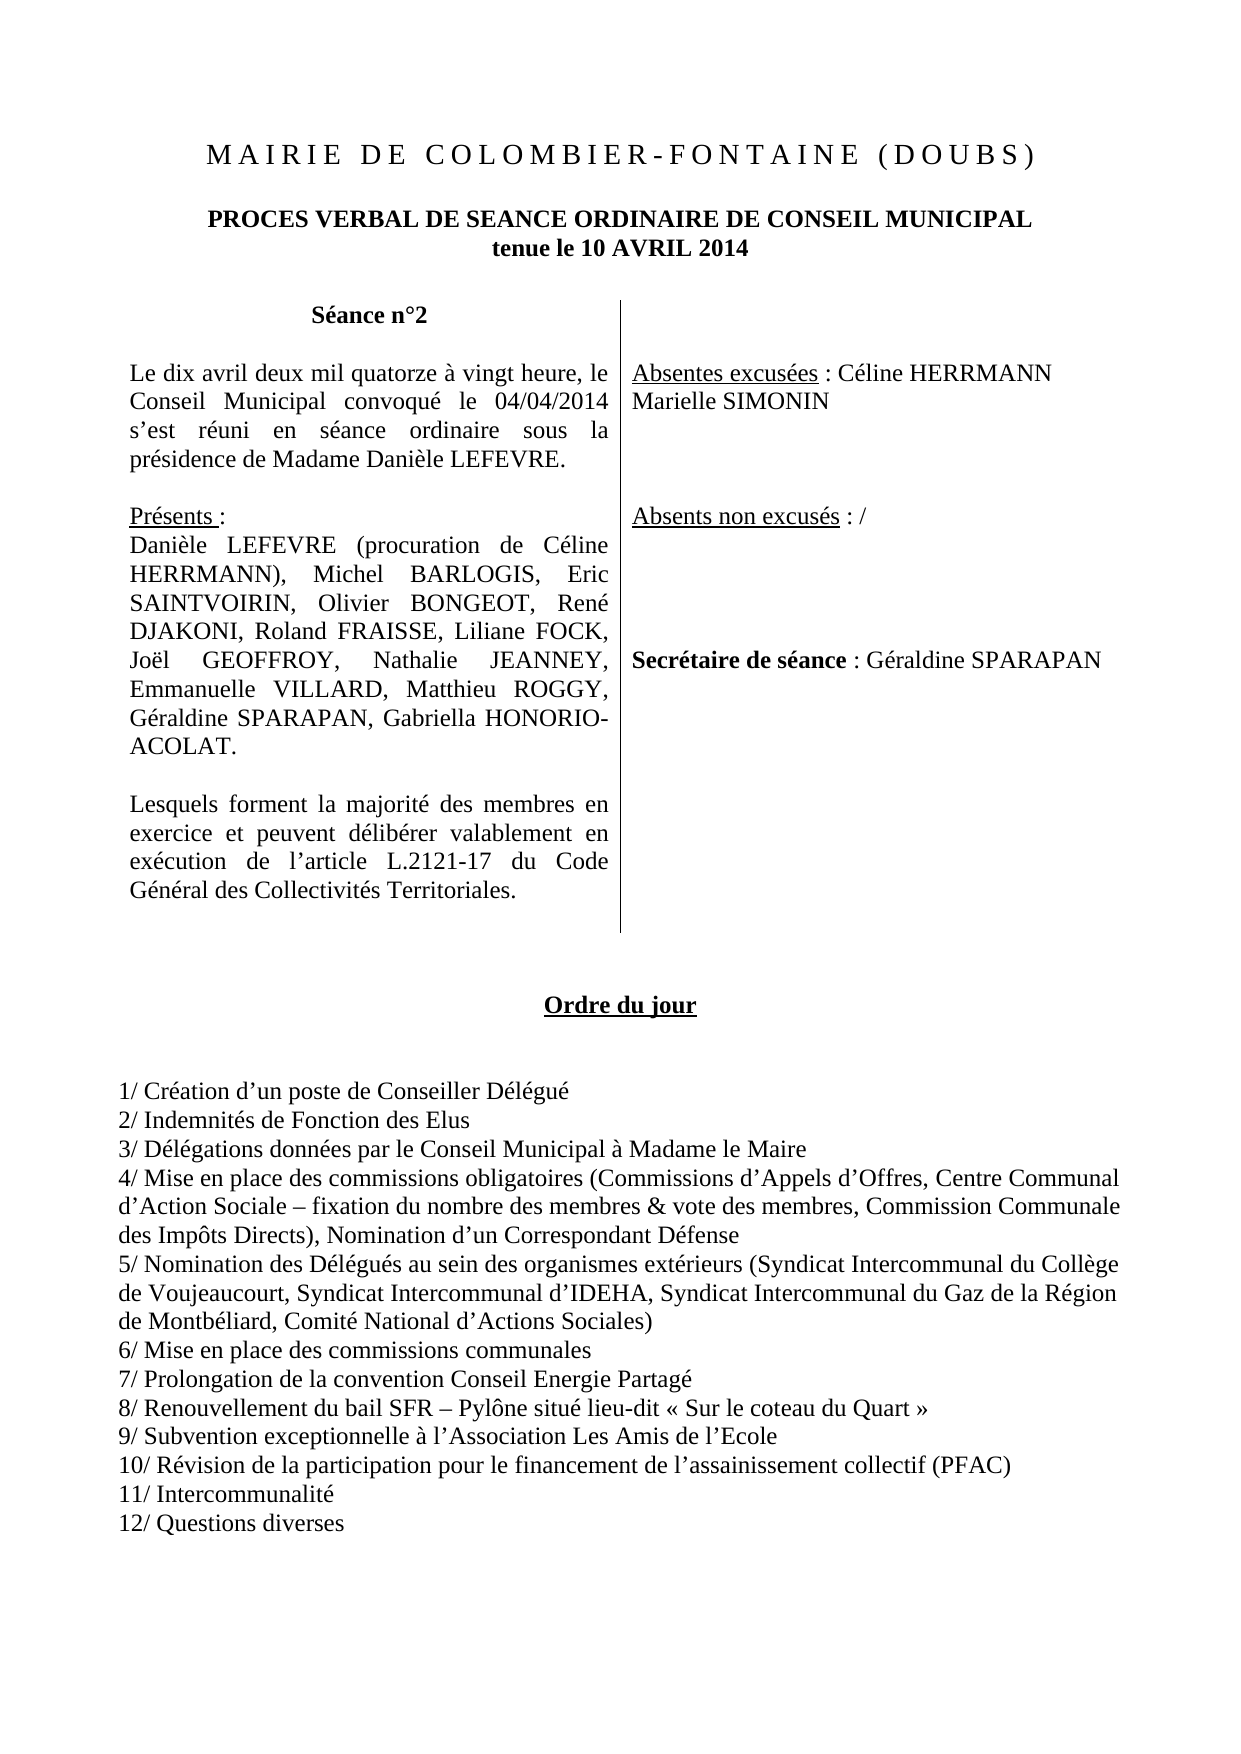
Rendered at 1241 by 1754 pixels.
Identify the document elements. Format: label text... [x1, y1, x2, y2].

text 9/ Subvention exceptionnelle à l’Association Les Amis de l’Ecole [118, 1421, 1122, 1450]
text 8/ Renouvellement du bail SFR – Pylône situé lieu-dit « Sur le coteau du Quart » [118, 1393, 1122, 1421]
text 3/ Délégations données par le Conseil Municipal à Madame le Maire [118, 1134, 1122, 1163]
text 6/ Mise en place des commissions communales [118, 1335, 1122, 1364]
text 12/ Questions diverses [118, 1508, 1122, 1536]
text 5/ Nomination des Délégués au sein des organismes extérieurs (Syndicat Intercommunal du Collège de Voujeaucourt, Syndicat Intercommunal d’IDEHA, Syndicat Intercommunal du Gaz de la Région de Montbéliard, Comité National d’Actions Sociales) [118, 1249, 1122, 1335]
text Ordre du jour [118, 990, 1122, 1019]
table_header Séance n°2 Le dix avril deux mil quatorze à vingt heure, le Conseil Municipal convoqué le 04/04/2014 s’est réuni en séance ordinaire sous la présidence de Madame Danièle LEFEVRE. Présents : Danièle LEFEVRE (procuration de Céline HERRMANN), Michel BARLOGIS, Eric SAINTVOIRIN, Olivier BONGEOT, René DJAKONI, Roland FRAISSE, Liliane FOCK, Joël GEOFFROY, Nathalie JEANNEY, Emmanuelle VILLARD, Matthieu ROGGY, Géraldine SPARAPAN, Gabriella HONORIO-ACOLAT. Lesquels forment la majorité des membres en exercice et peuvent délibérer valablement en exécution de l’article L.2121-17 du Code Général des Collectivités Territoriales. [118, 300, 620, 933]
text 10/ Révision de la participation pour le financement de l’assainissement collectif (PFAC) [118, 1450, 1122, 1479]
text tenue le 10 AVRIL 2014 [118, 233, 1122, 262]
text 2/ Indemnités de Fonction des Elus [118, 1105, 1122, 1134]
text 7/ Prolongation de la convention Conseil Energie Partagé [118, 1364, 1122, 1393]
text 1/ Création d’un poste de Conseiller Délégué [118, 1076, 1122, 1105]
text PROCES VERBAL DE SEANCE ORDINAIRE DE CONSEIL MUNICIPAL [118, 204, 1122, 233]
text 11/ Intercommunalité [118, 1479, 1122, 1508]
table_header Absentes excusées : Céline HERRMANN Marielle SIMONIN Absents non excusés : / Secrétaire de séance : Géraldine SPARAPAN [621, 300, 1122, 933]
text 4/ Mise en place des commissions obligatoires (Commissions d’Appels d’Offres, Centre Communal d’Action Sociale – fixation du nombre des membres & vote des membres, Commission Communale des Impôts Directs), Nomination d’un Correspondant Défense [118, 1163, 1122, 1249]
